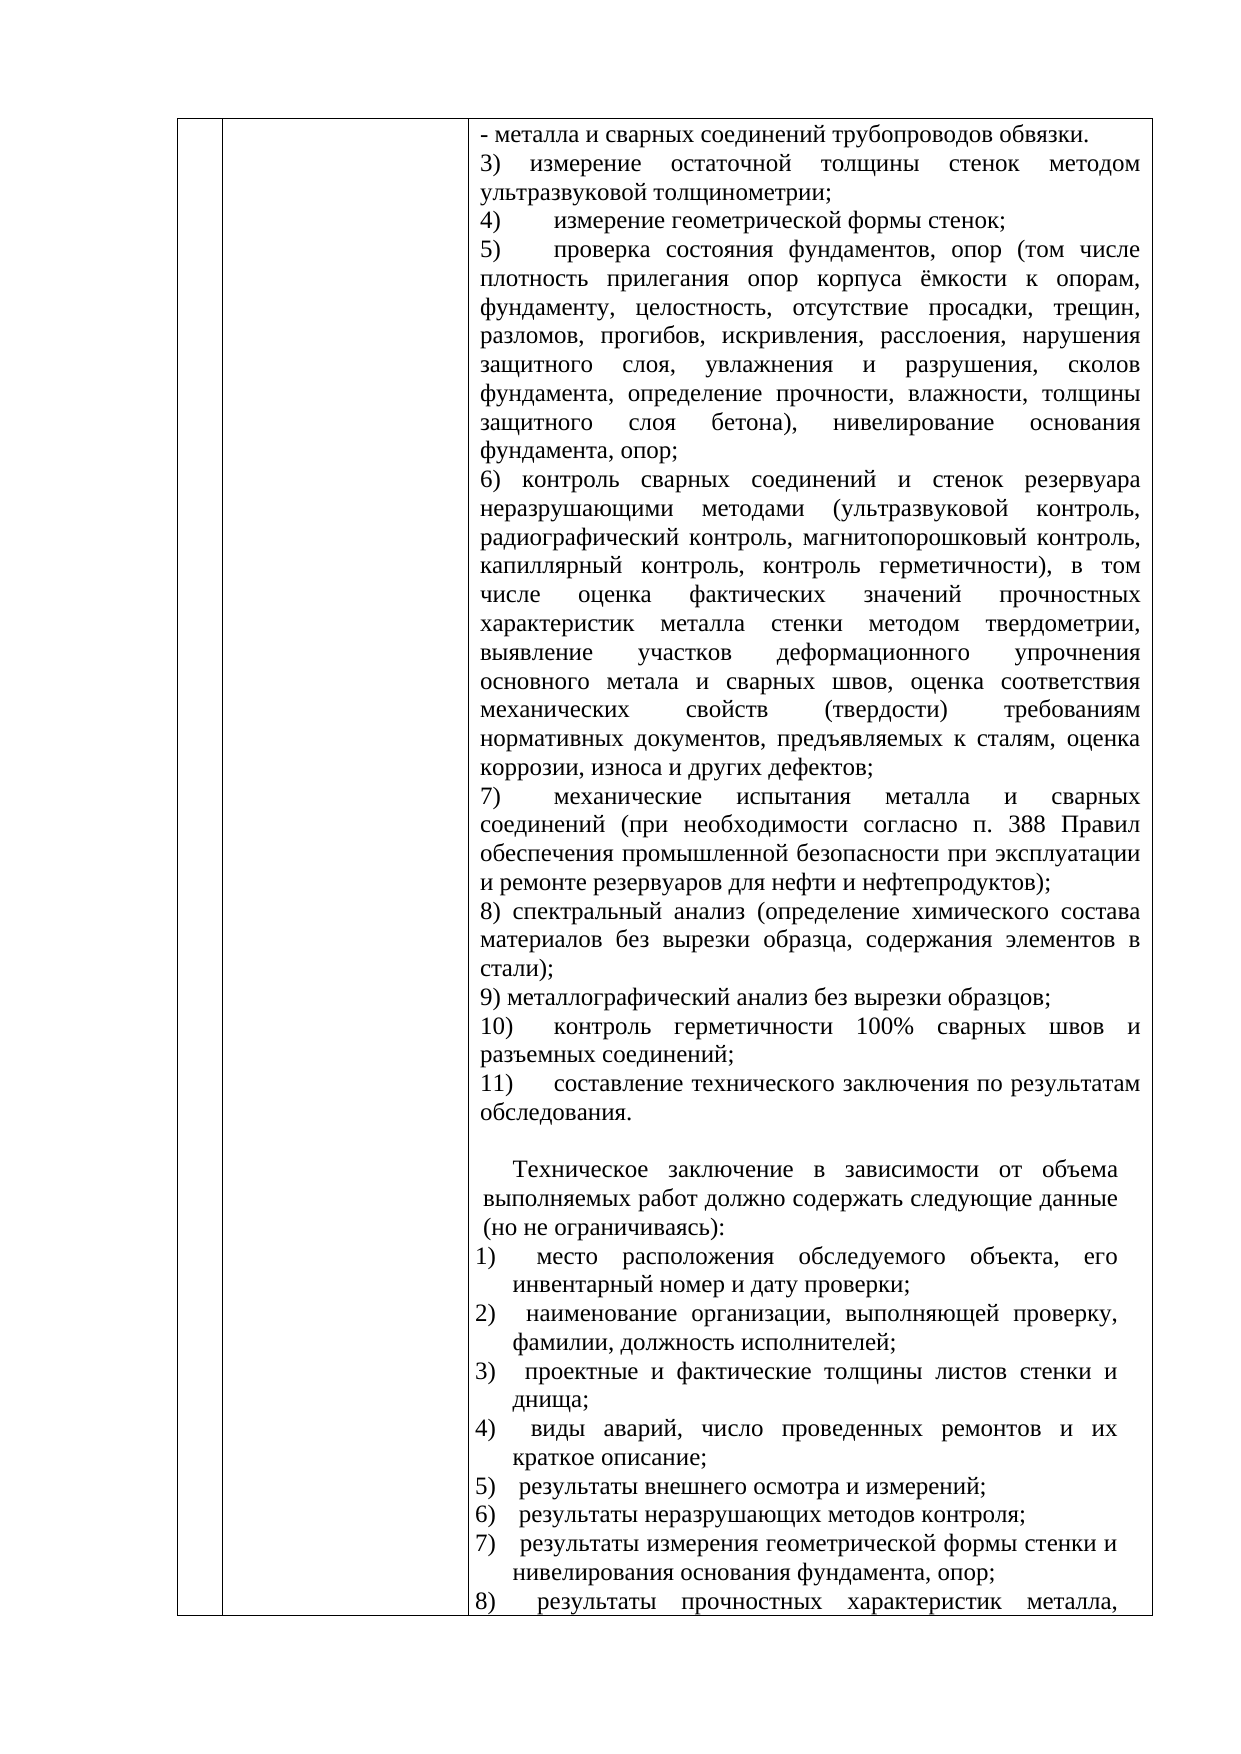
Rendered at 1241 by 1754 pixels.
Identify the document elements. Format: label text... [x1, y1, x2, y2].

table_cell 2 [178, 119, 222, 1614]
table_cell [223, 119, 468, 1614]
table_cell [469, 119, 1152, 1614]
